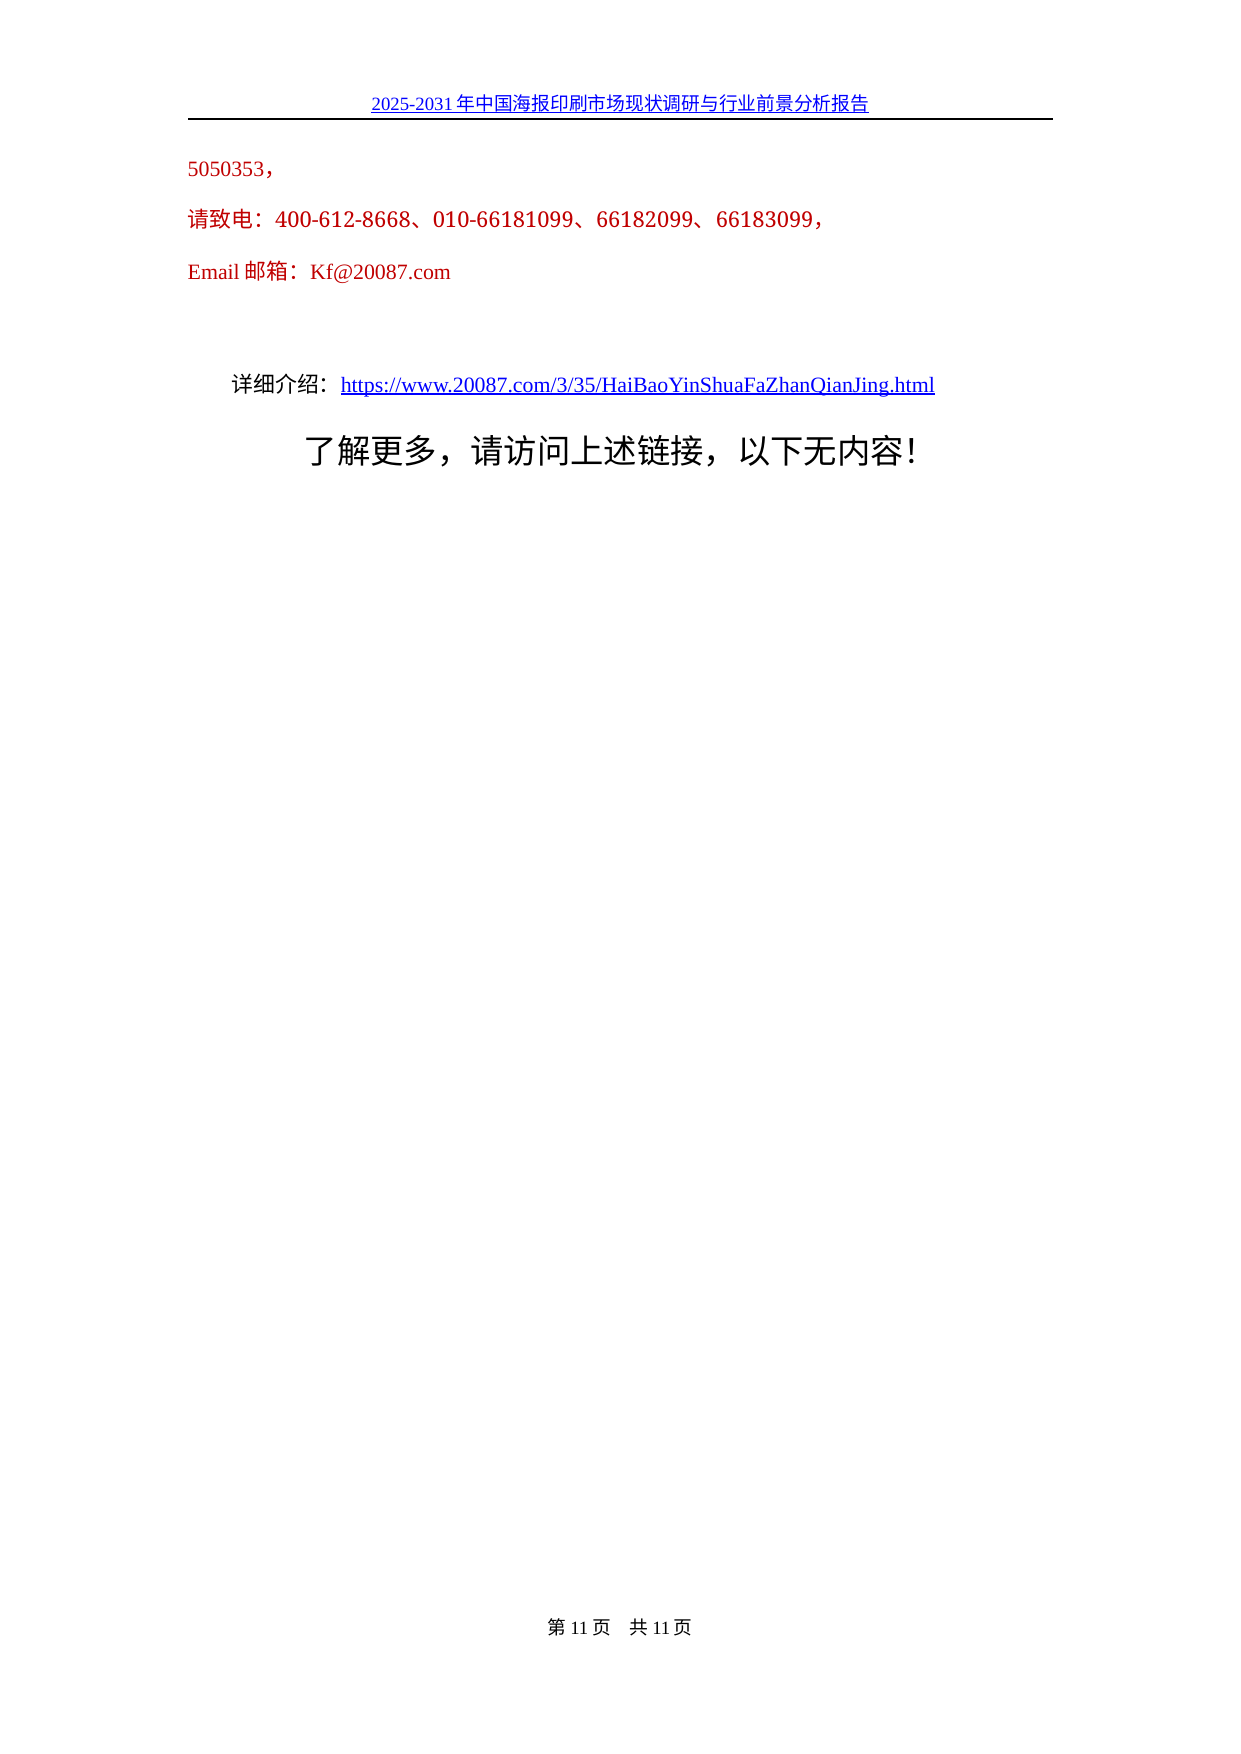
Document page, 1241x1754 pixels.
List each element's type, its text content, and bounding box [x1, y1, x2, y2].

title 了解更多，请访问上述链接，以下无内容！ [187, 416, 1053, 481]
text Email邮箱：Kf@20087.com [187, 253, 1053, 286]
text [187, 150, 1053, 183]
text 请致电：400-612-8668、010-66181099、66182099、66183099， [187, 202, 1053, 234]
text 详细介绍：https://www.20087.com/3/35/HaiBaoYinShuaFaZhanQianJing.html [187, 366, 1053, 399]
